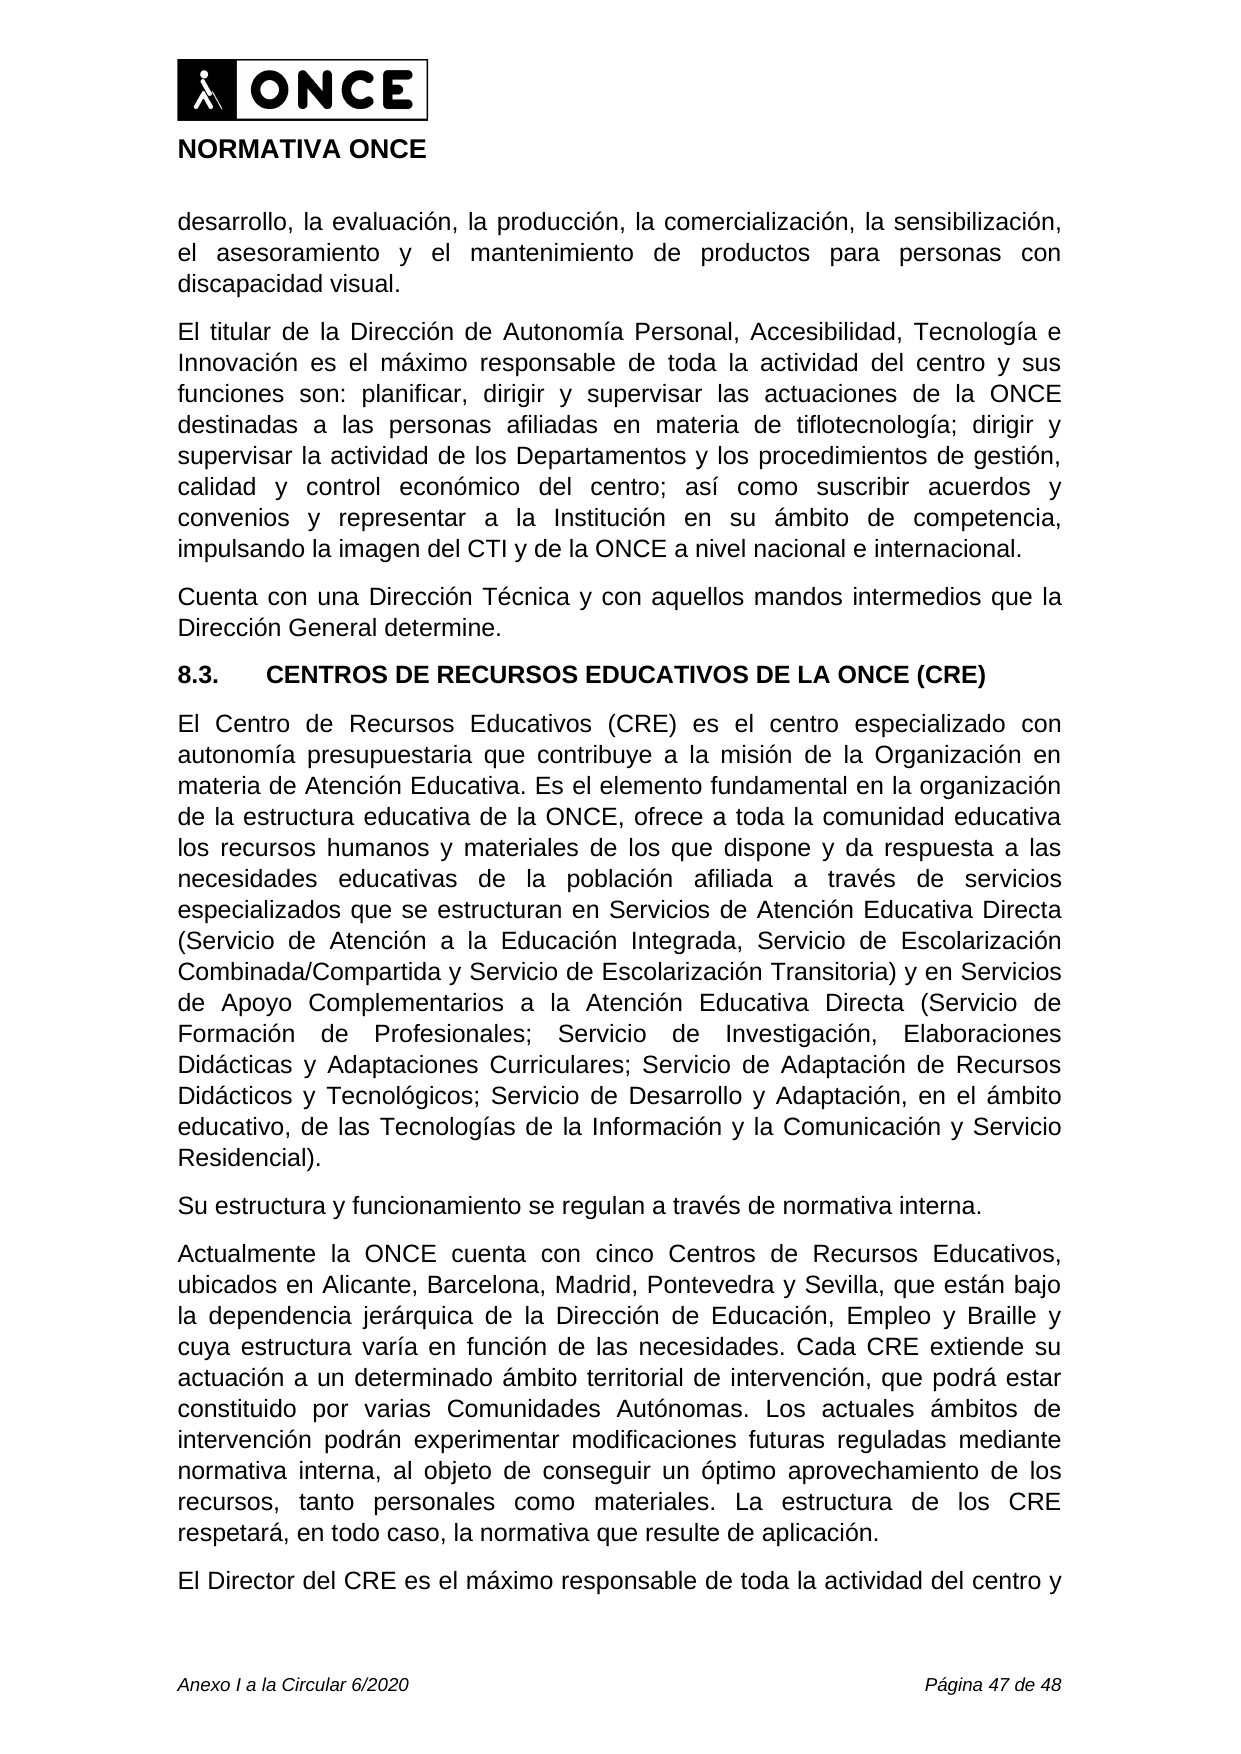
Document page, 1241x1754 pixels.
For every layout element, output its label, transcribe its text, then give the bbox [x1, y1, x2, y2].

text El titular de la Dirección de Autonomía Personal, Accesibilidad, Tecnología e Innovación es el máximo responsable de toda la actividad del centro y sus funciones son: planificar, dirigir y supervisar las actuaciones de la ONCE destinadas a las personas afiliadas en materia de tiflotecnología; dirigir y supervisar la actividad de los Departamentos y los procedimientos de gestión, calidad y control económico del centro; así como suscribir acuerdos y convenios y representar a la Institución en su ámbito de competencia, impulsando la imagen del CTI y de la ONCE a nivel nacional e internacional. [177, 317, 1063, 563]
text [177, 207, 1063, 298]
subtitle 8.3. CENTROS DE RECURSOS EDUCATIVOS DE LA ONCE (CRE) [177, 660, 1063, 689]
text El Centro de Recursos Educativos (CRE) es el centro especializado con autonomía presupuestaria que contribuye a la misión de la Organización en materia de Atención Educativa. Es el elemento fundamental en la organización de la estructura educativa de la ONCE, ofrece a toda la comunidad educativa los recursos humanos y materiales de los que dispone y da respuesta a las necesidades educativas de la población afiliada a través de servicios especializados que se estructuran en Servicios de Atención Educativa Directa (Servicio de Atención a la Educación Integrada, Servicio de Escolarización Combinada/Compartida y Servicio de Escolarización Transitoria) y en Servicios de Apoyo Complementarios a la Atención Educativa Directa (Servicio de Formación de Profesionales; Servicio de Investigación, Elaboraciones Didácticas y Adaptaciones Curriculares; Servicio de Adaptación de Recursos Didácticos y Tecnológicos; Servicio de Desarrollo y Adaptación, en el ámbito educativo, de las Tecnologías de la Información y la Comunicación y Servicio Residencial). [177, 708, 1063, 1172]
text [177, 1566, 1063, 1594]
text Actualmente la ONCE cuenta con cinco Centros de Recursos Educativos, ubicados en Alicante, Barcelona, Madrid, Pontevedra y Sevilla, que están bajo la dependencia jerárquica de la Dirección de Educación, Empleo y Braille y cuya estructura varía en función de las necesidades. Cada CRE extiende su actuación a un determinado ámbito territorial de intervención, que podrá estar constituido por varias Comunidades Autónomas. Los actuales ámbitos de intervención podrán experimentar modificaciones futuras reguladas mediante normativa interna, al objeto de conseguir un óptimo aprovechamiento de los recursos, tanto personales como materiales. La estructura de los CRE respetará, en todo caso, la normativa que resulte de aplicación. [177, 1238, 1063, 1547]
text Su estructura y funcionamiento se regulan a través de normativa interna. [177, 1191, 1063, 1219]
text Cuenta con una Dirección Técnica y con aquellos mandos intermedios que la Dirección General determine. [177, 582, 1063, 641]
picture [177, 59, 429, 121]
